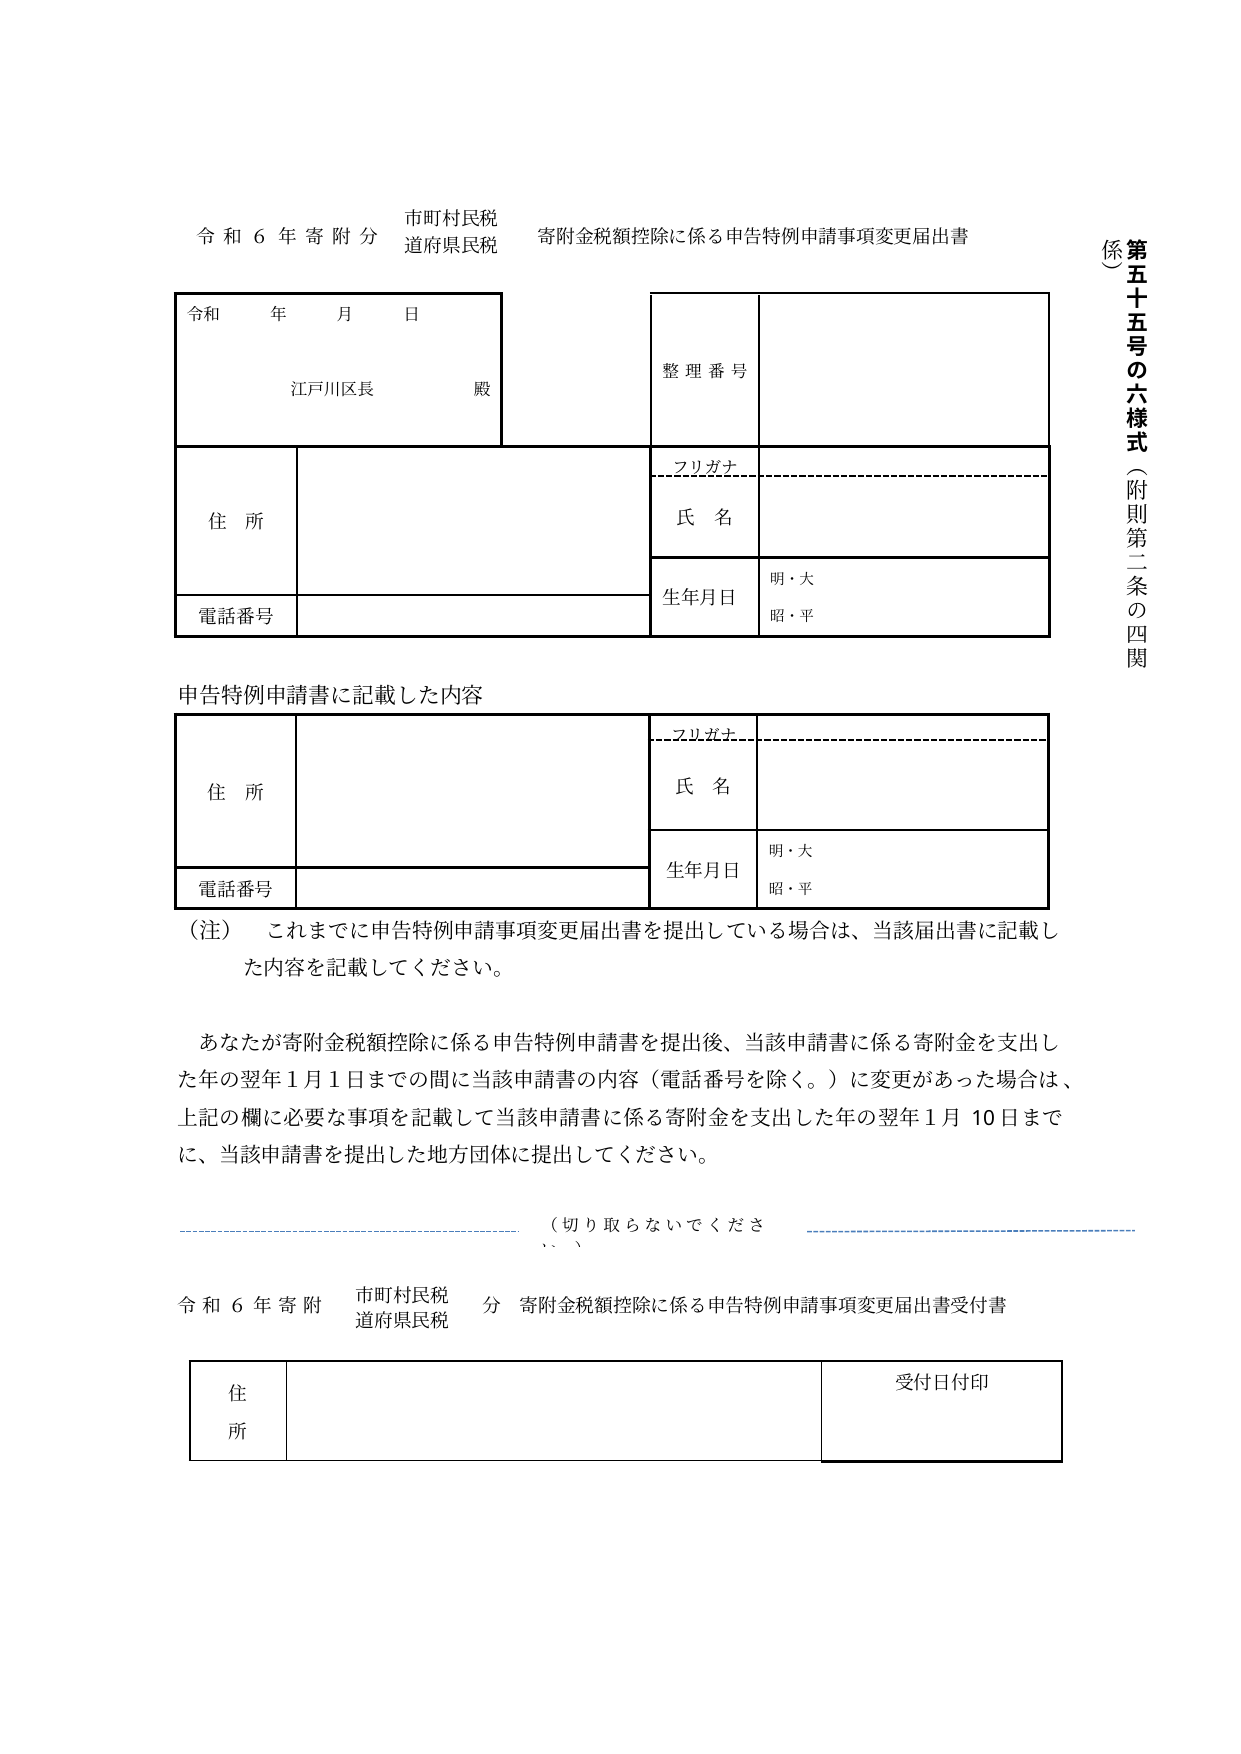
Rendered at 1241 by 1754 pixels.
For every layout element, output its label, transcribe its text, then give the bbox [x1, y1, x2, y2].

table_cell 道府県民税 [338, 1308, 467, 1332]
table_cell 住 所 [177, 448, 296, 594]
table_cell 電話番号 [177, 869, 295, 907]
table_cell 道府県民税 [393, 233, 523, 262]
table_cell 明・大 昭・平 [760, 559, 1048, 634]
table_header [287, 1362, 821, 1460]
text （注） これまでに申告特例申請事項変更届出書を提出している場合は、当該届出書に記載した内容を記載してください。 [177, 910, 1063, 985]
table_header 住 所 [177, 716, 295, 866]
table_cell [760, 448, 1048, 475]
text あなたが寄附金税額控除に係る申告特例申請書を提出後、当該申請書に係る寄附金を支出した年の翌年１月１日までの間に当該申請書の内容（電話番号を除く。）に変更があった場合は、上記の欄に必要な事項を記載して当該申請書に係る寄附金を支出した年の翌年１月10日までに、当該申請書を提出した地方団体に提出してください。 [177, 1023, 1063, 1173]
table_cell 氏 名 [652, 475, 758, 556]
table_header 受付日付印 [822, 1362, 1061, 1460]
table_header 市町村民税 [393, 203, 523, 233]
table_cell 生年月日 [651, 831, 756, 907]
table_header [758, 716, 1047, 739]
table_header 市町村民税 [338, 1283, 467, 1307]
text 令和６年寄附分 寄附金税額控除に係る申告特例申請事項変更届出書 [177, 217, 393, 254]
table_header 整理番号 [651, 294, 759, 445]
text 申告特例申請書に記載した内容 [177, 675, 1063, 713]
table_cell 電話番号 [177, 596, 296, 634]
table_header [297, 716, 648, 866]
table_cell フリガナ [652, 448, 758, 475]
table_cell [298, 596, 649, 634]
table_cell [760, 475, 1048, 556]
table_cell 氏 名 [651, 739, 756, 829]
table_header [503, 292, 651, 445]
table_header [759, 294, 1048, 445]
table_cell [298, 448, 649, 594]
table_header 住 所 [191, 1362, 286, 1460]
text 令和６年寄附分 寄附金税額控除に係る申告特例申請事項変更届出書 [523, 217, 1063, 254]
table_header フリガナ [651, 716, 756, 739]
table_cell 生年月日 [652, 559, 758, 634]
table_cell [758, 739, 1047, 829]
table_cell 明・大 昭・平 [758, 831, 1047, 907]
table_cell [297, 869, 648, 907]
text 令和６年寄附分 寄附金税額控除に係る申告特例申請事項変更届出書受付書 [177, 1285, 1063, 1323]
table_header 令和 年 月 日 江戸川区長 殿 [177, 295, 500, 445]
